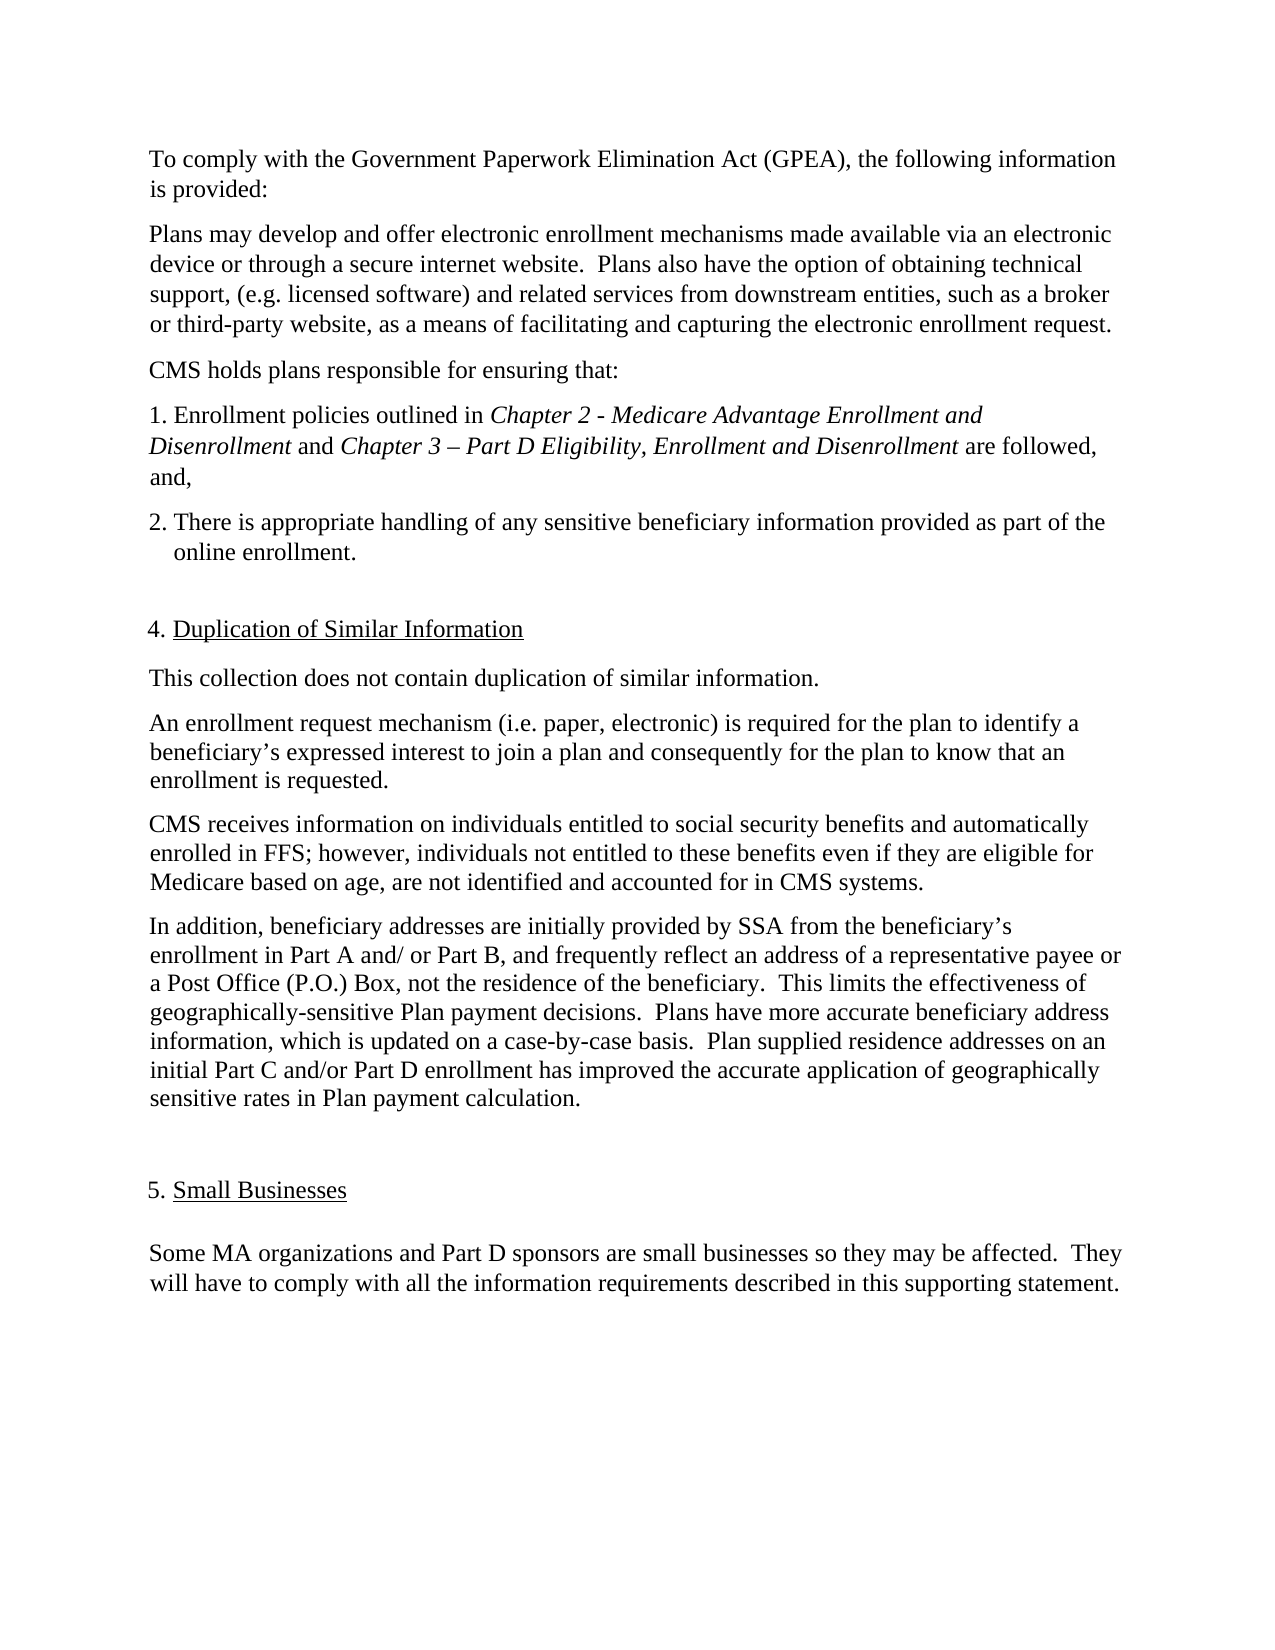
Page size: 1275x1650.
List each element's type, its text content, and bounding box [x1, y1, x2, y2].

text An enrollment request mechanism (i.e. paper, electronic) is required for the plan to identify a beneficiary’s expressed interest to join a plan and consequently for the plan to know that an enrollment is requested. [148, 708, 1124, 794]
list Enrollment policies outlined in Chapter 2 - Medicare Advantage Enrollment and [148, 400, 1124, 429]
subtitle 5. Small Businesses [147, 1176, 1124, 1204]
text CMS holds plans responsible for ensuring that: [148, 355, 1124, 383]
text 4. Duplication of Similar Information [147, 614, 1124, 643]
list There is appropriate handling of any sensitive beneficiary information provided as part of the online enrollment. [148, 507, 1124, 566]
text This collection does not contain duplication of similar information. [148, 663, 1124, 692]
text CMS receives information on individuals entitled to social security benefits and automatically enrolled in FFS; however, individuals not entitled to these benefits even if they are eligible for Medicare based on age, are not identified and accounted for in CMS systems. [148, 809, 1124, 896]
text In addition, beneficiary addresses are initially provided by SSA from the beneficiary’s enrollment in Part A and/ or Part B, and frequently reflect an address of a representative payee or a Post Office (P.O.) Box, not the residence of the beneficiary. This limits the effectiveness of geographically-sensitive Plan payment decisions. Plans have more accurate beneficiary address information, which is updated on a case-by-case basis. Plan supplied residence addresses on an initial Part C and/or Part D enrollment has improved the accurate application of geographically sensitive rates in Plan payment calculation. [148, 911, 1124, 1112]
text Some MA organizations and Part D sponsors are small businesses so they may be affected. They will have to comply with all the information requirements described in this supporting statement. [148, 1238, 1124, 1297]
text Disenrollment and Chapter 3 – Part D Eligibility, Enrollment and Disenrollment are followed, and, [148, 431, 1124, 490]
text To comply with the Government Paperwork Elimination Act (GPEA), the following information is provided: [148, 144, 1124, 203]
text Plans may develop and offer electronic enrollment mechanisms made available via an electronic device or through a secure internet website. Plans also have the option of obtaining technical support, (e.g. licensed software) and related services from downstream entities, such as a broker or third-party website, as a means of facilitating and capturing the electronic enrollment request. [148, 219, 1124, 338]
